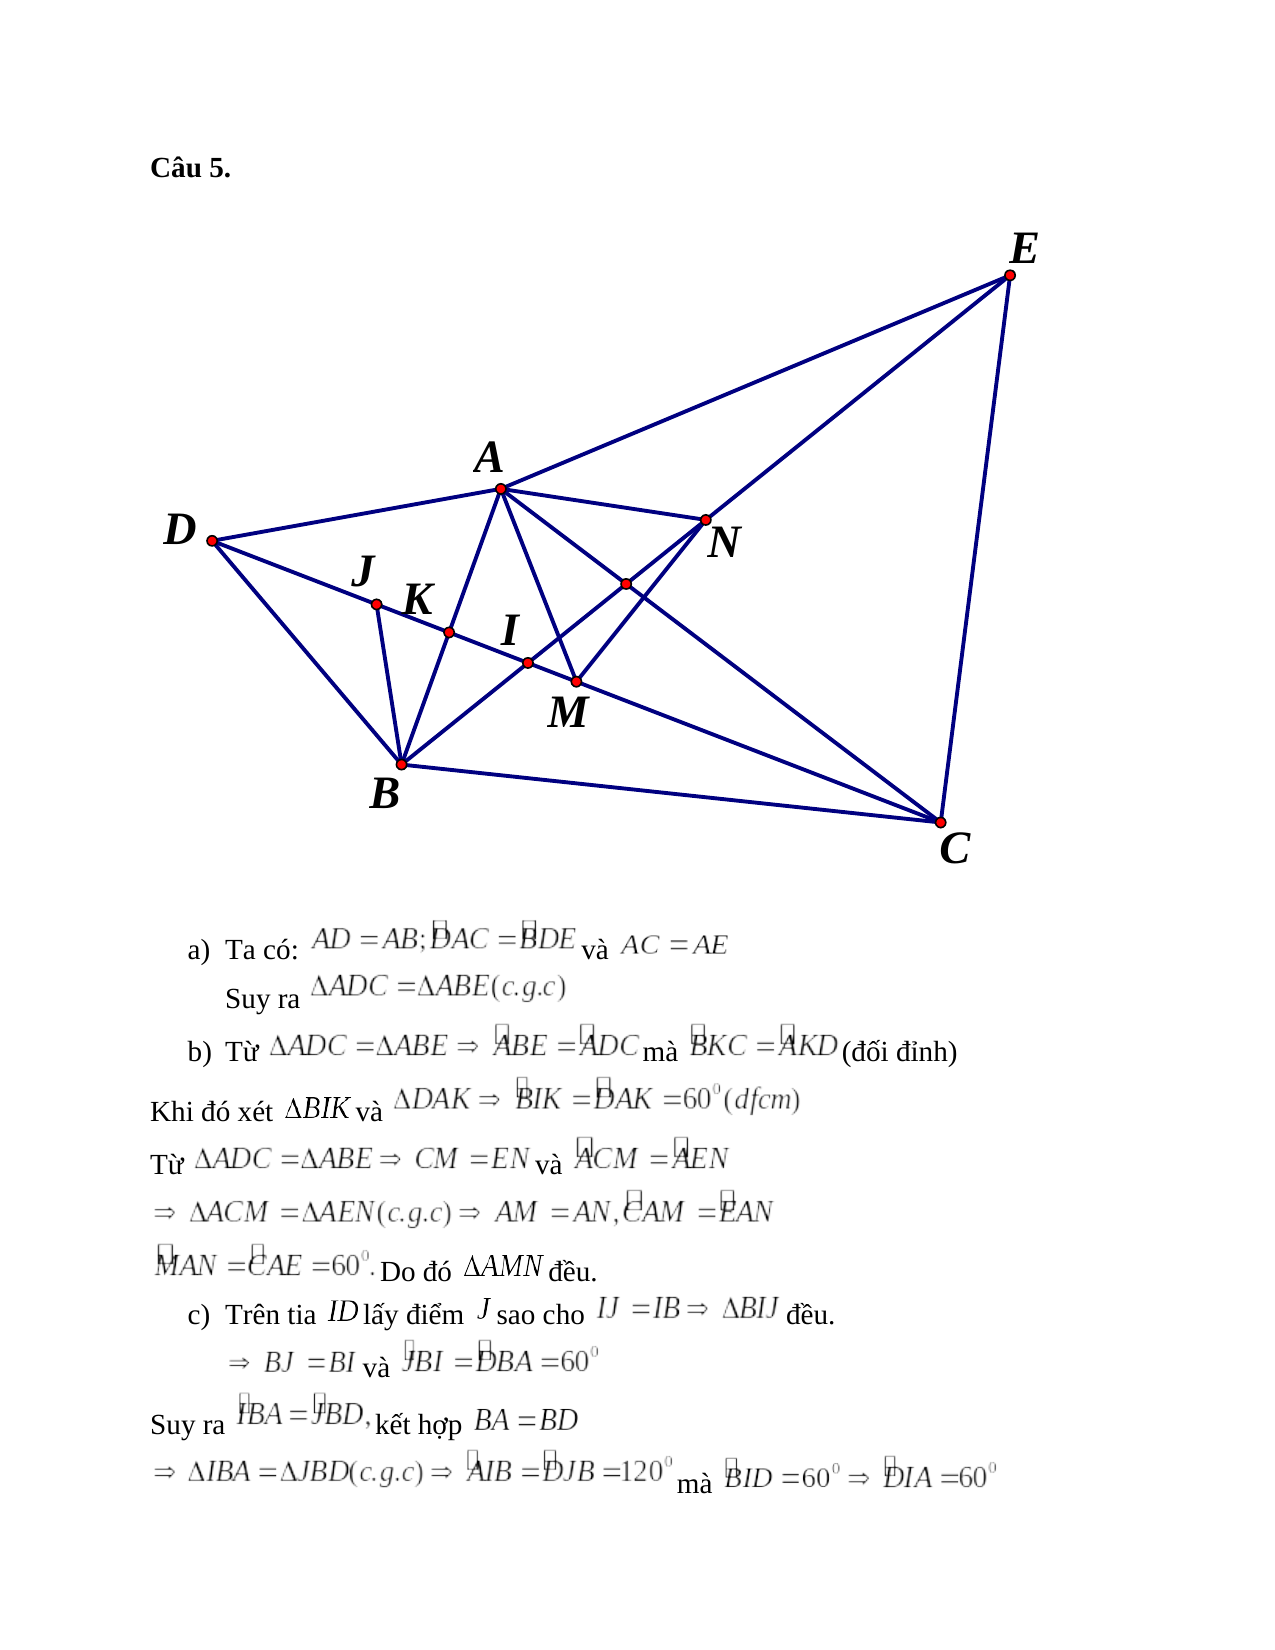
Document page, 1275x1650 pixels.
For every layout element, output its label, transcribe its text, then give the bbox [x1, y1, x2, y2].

list Suy ra kết hợp [150, 1389, 1181, 1440]
list Từ và [150, 1132, 1181, 1181]
list và [225, 1335, 1181, 1384]
list Từ mà (đối đỉnh) [187, 1019, 1181, 1068]
list Ta có: và [187, 914, 1181, 966]
list Suy ra [225, 971, 1181, 1014]
list mà [150, 1445, 1181, 1500]
list Do đó đều. [150, 1239, 1181, 1288]
list Khi đó xét và [150, 1073, 1181, 1127]
text Câu 5. [150, 150, 1181, 183]
list Trên tia lấy điểm sao cho đều. [187, 1293, 1181, 1330]
